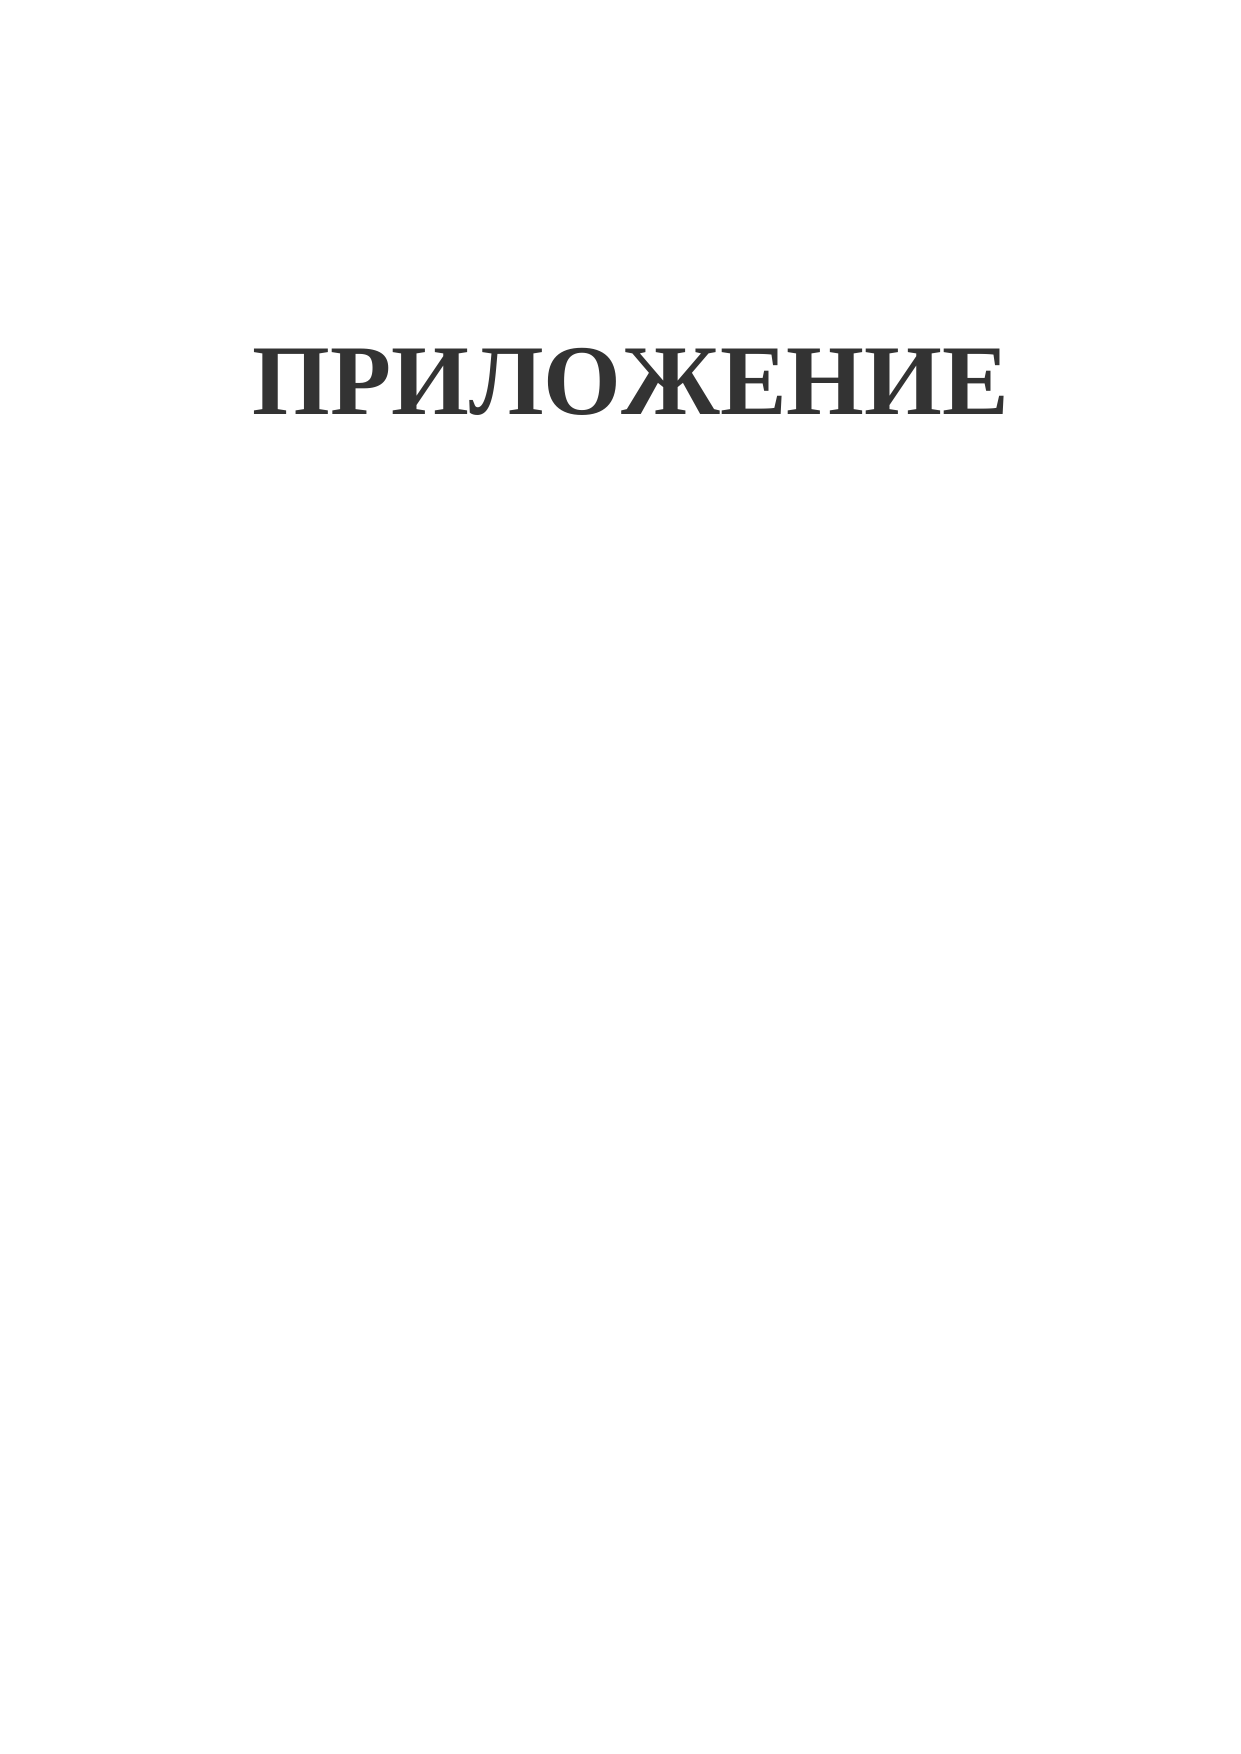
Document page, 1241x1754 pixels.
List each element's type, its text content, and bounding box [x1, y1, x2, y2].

text ПРИЛОЖЕНИЕ [252, 321, 1152, 436]
